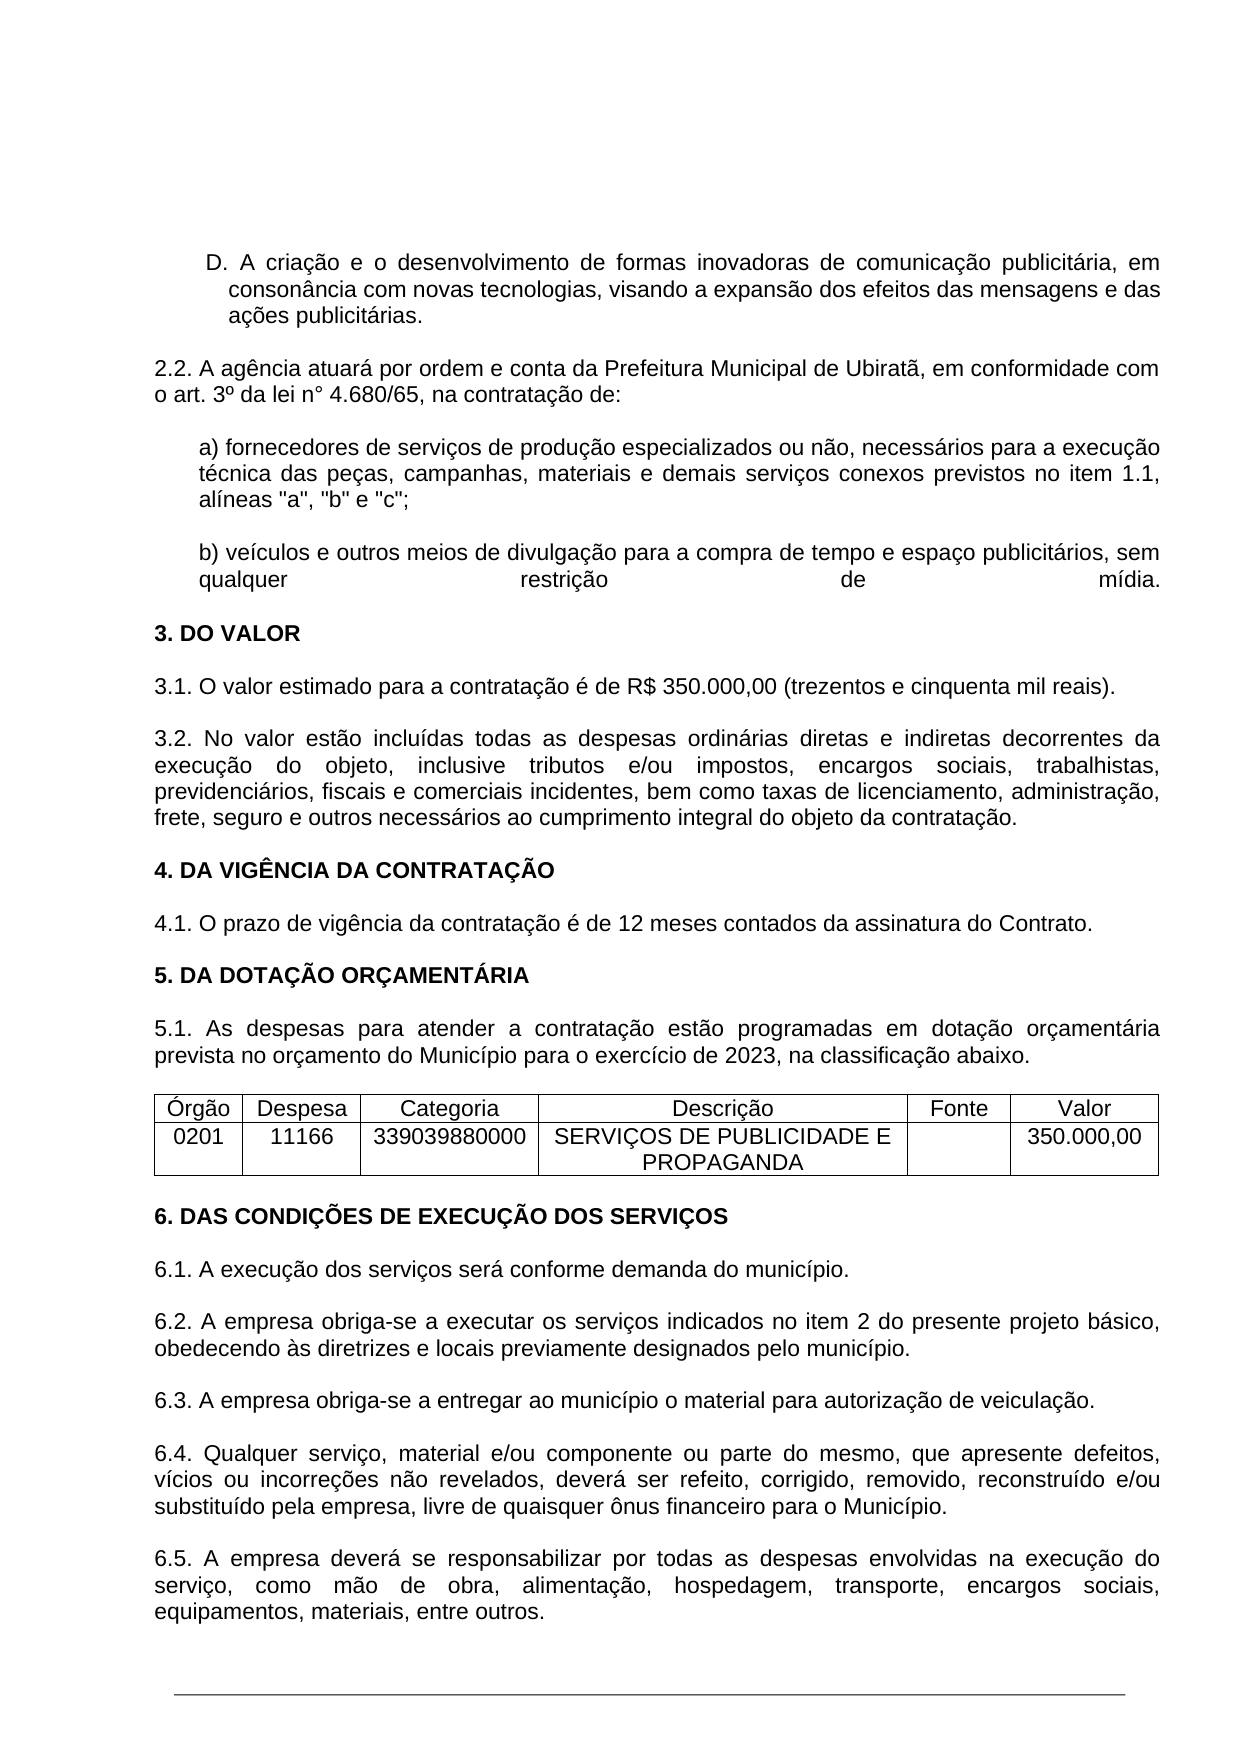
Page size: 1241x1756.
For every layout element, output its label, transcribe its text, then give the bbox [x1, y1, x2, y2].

table_cell 350.000,00 [1011, 1123, 1158, 1175]
text 4.1. O prazo de vigência da contratação é de 12 meses contados da assinatura do Contrato. [154, 910, 1161, 936]
text 5. DA DOTAÇÃO ORÇAMENTÁRIA [154, 962, 1161, 989]
text 3. DO VALOR [154, 620, 1161, 646]
table_cell 11166 [243, 1123, 360, 1175]
table_cell 339039880000 [361, 1123, 538, 1175]
text b) veículos e outros meios de divulgação para a compra de tempo e espaço publicitários, sem qualquer restrição de mídia. [198, 539, 1161, 620]
table_header Despesa [243, 1095, 360, 1122]
text 6. DAS CONDIÇÕES DE EXECUÇÃO DOS SERVIÇOS [154, 1203, 1161, 1229]
table_header Descrição [539, 1095, 907, 1122]
text 6.1. A execução dos serviços será conforme demanda do município. [154, 1256, 1161, 1282]
table_header Valor [1011, 1095, 1158, 1122]
text 6.4. Qualquer serviço, material e/ou componente ou parte do mesmo, que apresente defeitos, vícios ou incorreções não revelados, deverá ser refeito, corrigido, removido, reconstruído e/ou substituído pela empresa, livre de quaisquer ônus financeiro para o Município. [154, 1440, 1161, 1519]
text 6.2. A empresa obriga-se a executar os serviços indicados no item 2 do presente projeto básico, obedecendo às diretrizes e locais previamente designados pelo município. [154, 1308, 1161, 1361]
text 3.1. O valor estimado para a contratação é de R$ 350.000,00 (trezentos e cinquenta mil reais). [154, 673, 1161, 699]
table_cell SERVIÇOS DE PUBLICIDADE E PROPAGANDA [539, 1123, 907, 1175]
text 4. DA VIGÊNCIA DA CONTRATAÇÃO [154, 857, 1161, 883]
text 5.1. As despesas para atender a contratação estão programadas em dotação orçamentária prevista no orçamento do Município para o exercício de 2023, na classificação abaixo. [154, 1015, 1161, 1068]
text 6.5. A empresa deverá se responsabilizar por todas as despesas envolvidas na execução do serviço, como mão de obra, alimentação, hospedagem, transporte, encargos sociais, equipamentos, materiais, entre outros. [154, 1545, 1161, 1624]
text a) fornecedores de serviços de produção especializados ou não, necessários para a execução técnica das peças, campanhas, materiais e demais serviços conexos previstos no item 1.1, alíneas "a", "b" e "c"; [198, 434, 1161, 513]
list 2.2. A agência atuará por ordem e conta da Prefeitura Municipal de Ubiratã, em conformidade com o art. 3º da lei n° 4.680/65, na contratação de: [154, 355, 1161, 407]
table_header Categoria [361, 1095, 538, 1122]
table_cell 0201 [155, 1123, 242, 1175]
text 3.2. No valor estão incluídas todas as despesas ordinárias diretas e indiretas decorrentes da execução do objeto, inclusive tributos e/ou impostos, encargos sociais, trabalhistas, previdenciários, fiscais e comerciais incidentes, bem como taxas de licenciamento, administração, frete, seguro e outros necessários ao cumprimento integral do objeto da contratação. [154, 725, 1161, 831]
table_header Fonte [908, 1095, 1010, 1122]
table_cell [908, 1123, 1010, 1175]
list A criação e o desenvolvimento de formas inovadoras de comunicação publicitária, em consonância com novas tecnologias, visando a expansão dos efeitos das mensagens e das ações publicitárias. [205, 249, 1161, 328]
table_header Órgão [155, 1095, 242, 1122]
text 6.3. A empresa obriga-se a entregar ao município o material para autorização de veiculação. [154, 1387, 1161, 1414]
